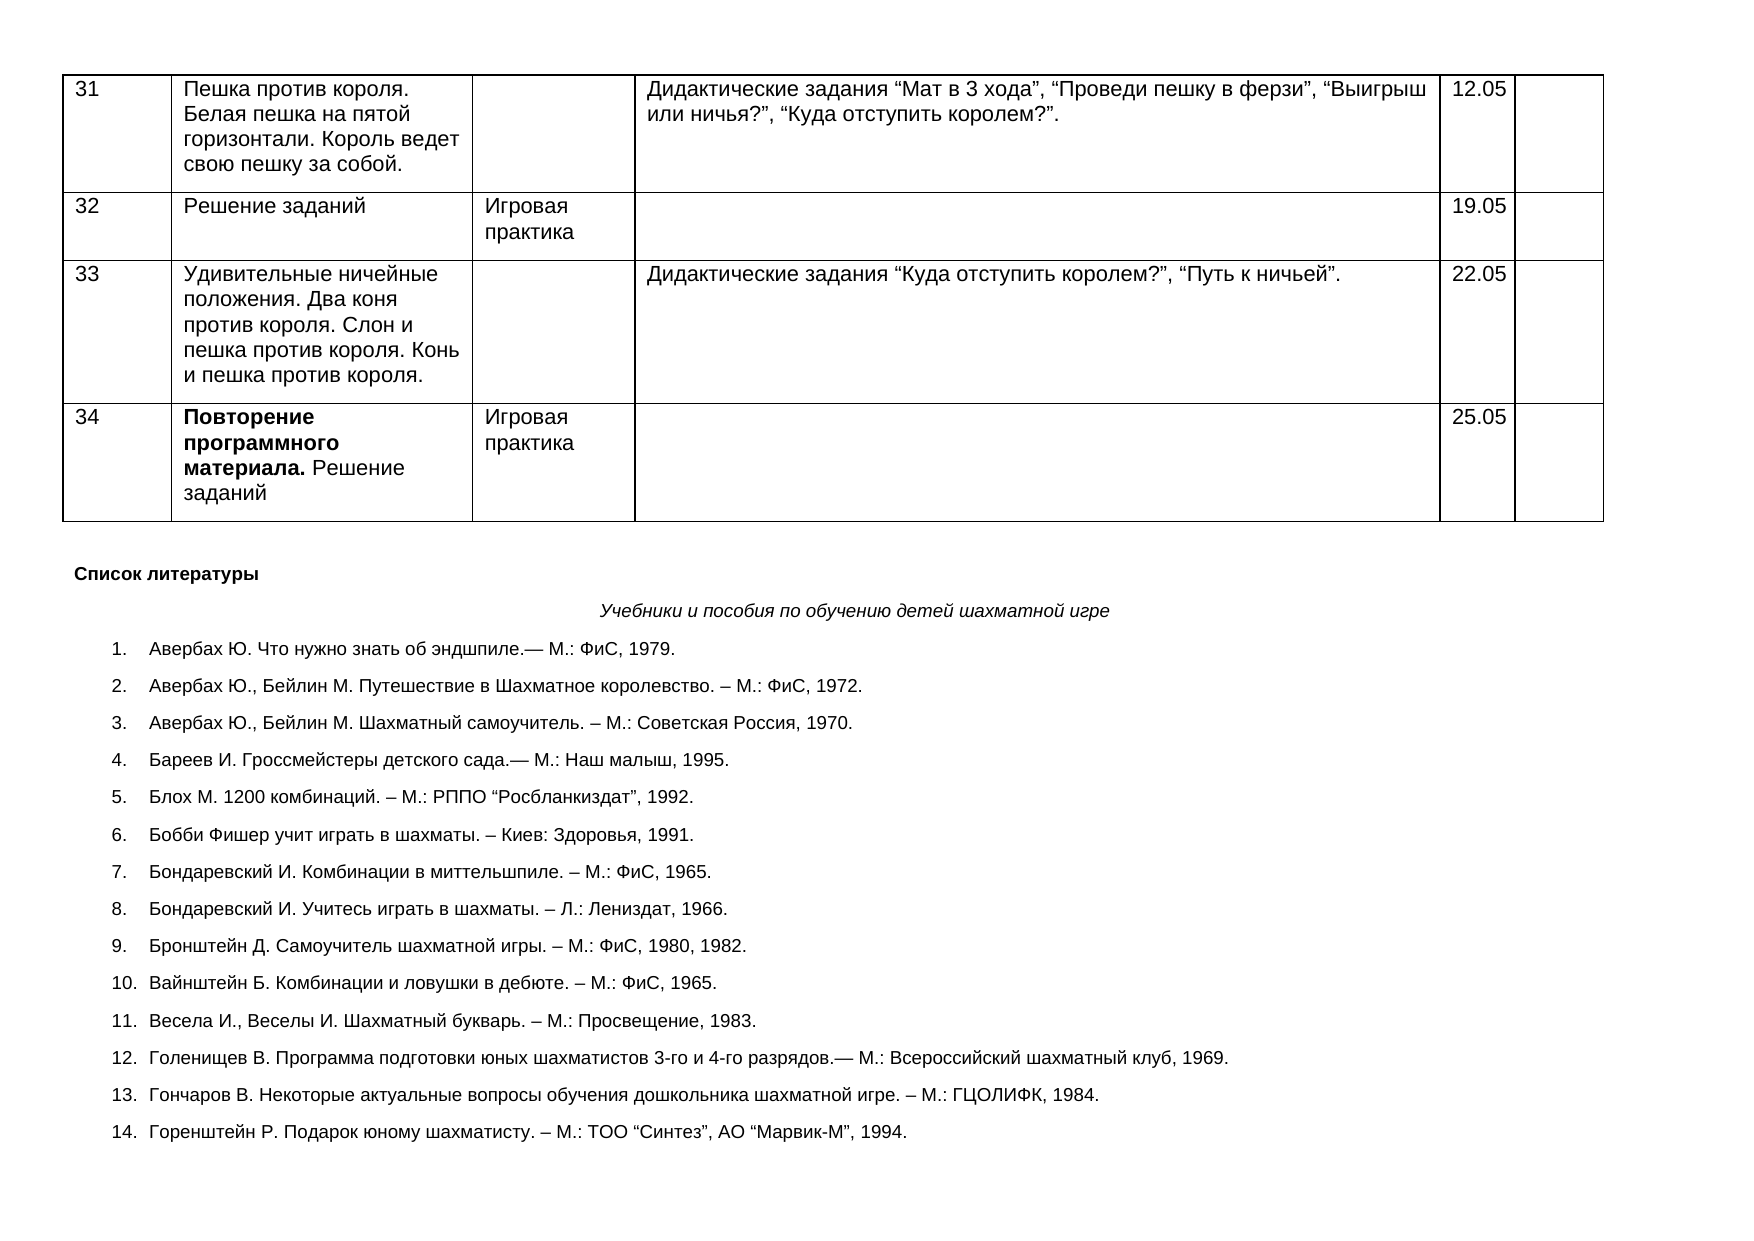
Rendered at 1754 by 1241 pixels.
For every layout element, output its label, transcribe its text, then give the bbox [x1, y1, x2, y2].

table_cell [473, 261, 634, 403]
table_cell Дидактические задания “Мат в 3 хода”, “Проведи пешку в ферзи”, “Выигрыш или ничья?”, “Куда отступить королем?”. [636, 76, 1439, 192]
list Горенштейн Р. Подарок юному шахматисту. – М.: ТОО “Синтез”, АО “Марвик-М”, 1994. [111, 1121, 1636, 1142]
table_cell 22.05 [1441, 261, 1514, 403]
list Бареев И. Гроссмейстеры детского сада.— М.: Наш малыш, 1995. [111, 749, 1636, 771]
text Список литературы [74, 563, 1636, 585]
table_cell 25.05 [1441, 404, 1514, 521]
table_cell [1516, 76, 1603, 192]
table_cell Пешка против короля. Белая пешка на пятой горизонтали. Король ведет свою пешку за собой. [172, 76, 472, 192]
list Голенищев В. Программа подготовки юных шахматистов 3-го и 4-го разрядов.— М.: Всероссийский шахматный клуб, 1969. [111, 1047, 1636, 1068]
table_cell Игровая практика [473, 404, 634, 521]
table_cell Игровая практика [473, 193, 634, 259]
list Весела И., Веселы И. Шахматный букварь. – М.: Просвещение, 1983. [111, 1009, 1636, 1031]
table_cell [636, 404, 1439, 521]
table_cell [1516, 193, 1603, 259]
list Вайнштейн Б. Комбинации и ловушки в дебюте. – М.: ФиС, 1965. [111, 972, 1636, 994]
table_cell Дидактические задания “Куда отступить королем?”, “Путь к ничьей”. [636, 261, 1439, 403]
list Бобби Фишер учит играть в шахматы. – Киев: Здоровья, 1991. [111, 823, 1636, 845]
list Бронштейн Д. Самоучитель шахматной игры. – М.: ФиС, 1980, 1982. [111, 935, 1636, 957]
list Блох М. 1200 комбинаций. – М.: РППО “Росбланкиздат”, 1992. [111, 786, 1636, 808]
table_cell [1516, 404, 1603, 521]
table_cell 31 [64, 76, 171, 192]
list Авербах Ю., Бейлин М. Путешествие в Шахматное королевство. – М.: ФиС, 1972. [111, 675, 1636, 696]
list Авербах Ю., Бейлин М. Шахматный самоучитель. – М.: Советская Россия, 1970. [111, 712, 1636, 733]
list Бондаревский И. Учитесь играть в шахматы. – Л.: Лениздат, 1966. [111, 898, 1636, 919]
table_cell [473, 76, 634, 192]
table_cell Удивительные ничейные положения. Два коня против короля. Слон и пешка против короля. Конь и пешка против короля. [172, 261, 472, 403]
list Гончаров В. Некоторые актуальные вопросы обучения дошкольника шахматной игре. – М.: ГЦОЛИФК, 1984. [111, 1084, 1636, 1105]
table_cell 12.05 [1441, 76, 1514, 192]
list Авербах Ю. Что нужно знать об эндшпиле.— М.: ФиС, 1979. [111, 637, 1636, 659]
table_cell 32 [64, 193, 171, 259]
text Учебники и пособия по обучению детей шахматной игре [74, 600, 1636, 622]
table_cell 19.05 [1441, 193, 1514, 259]
table_cell 33 [64, 261, 171, 403]
table_cell Повторение программного материала. Решение заданий [172, 404, 472, 521]
list Бондаревский И. Комбинации в миттельшпиле. – М.: ФиС, 1965. [111, 861, 1636, 882]
table_cell Решение заданий [172, 193, 472, 259]
table_cell [1516, 261, 1603, 403]
table_cell 34 [64, 404, 171, 521]
table_cell [636, 193, 1439, 259]
